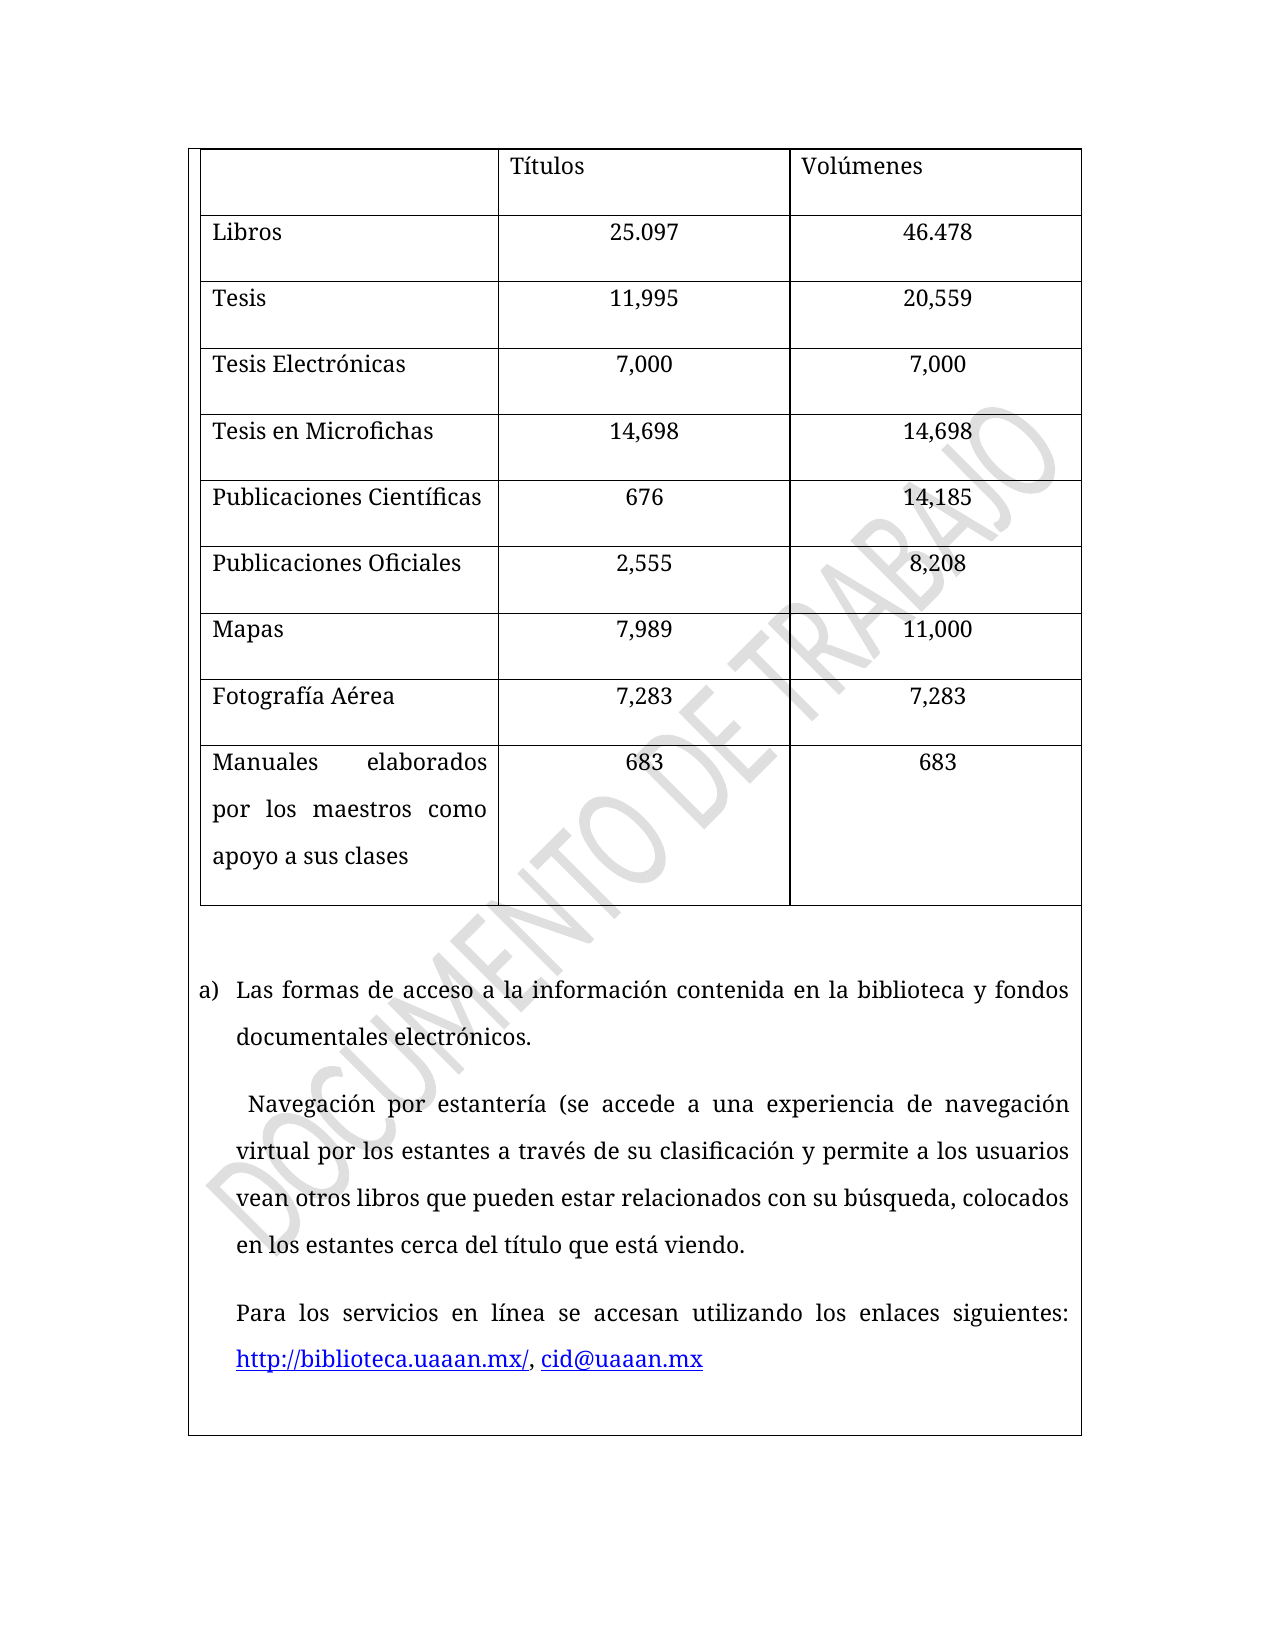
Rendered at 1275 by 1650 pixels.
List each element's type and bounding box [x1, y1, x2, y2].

table_cell [189, 149, 1081, 1435]
